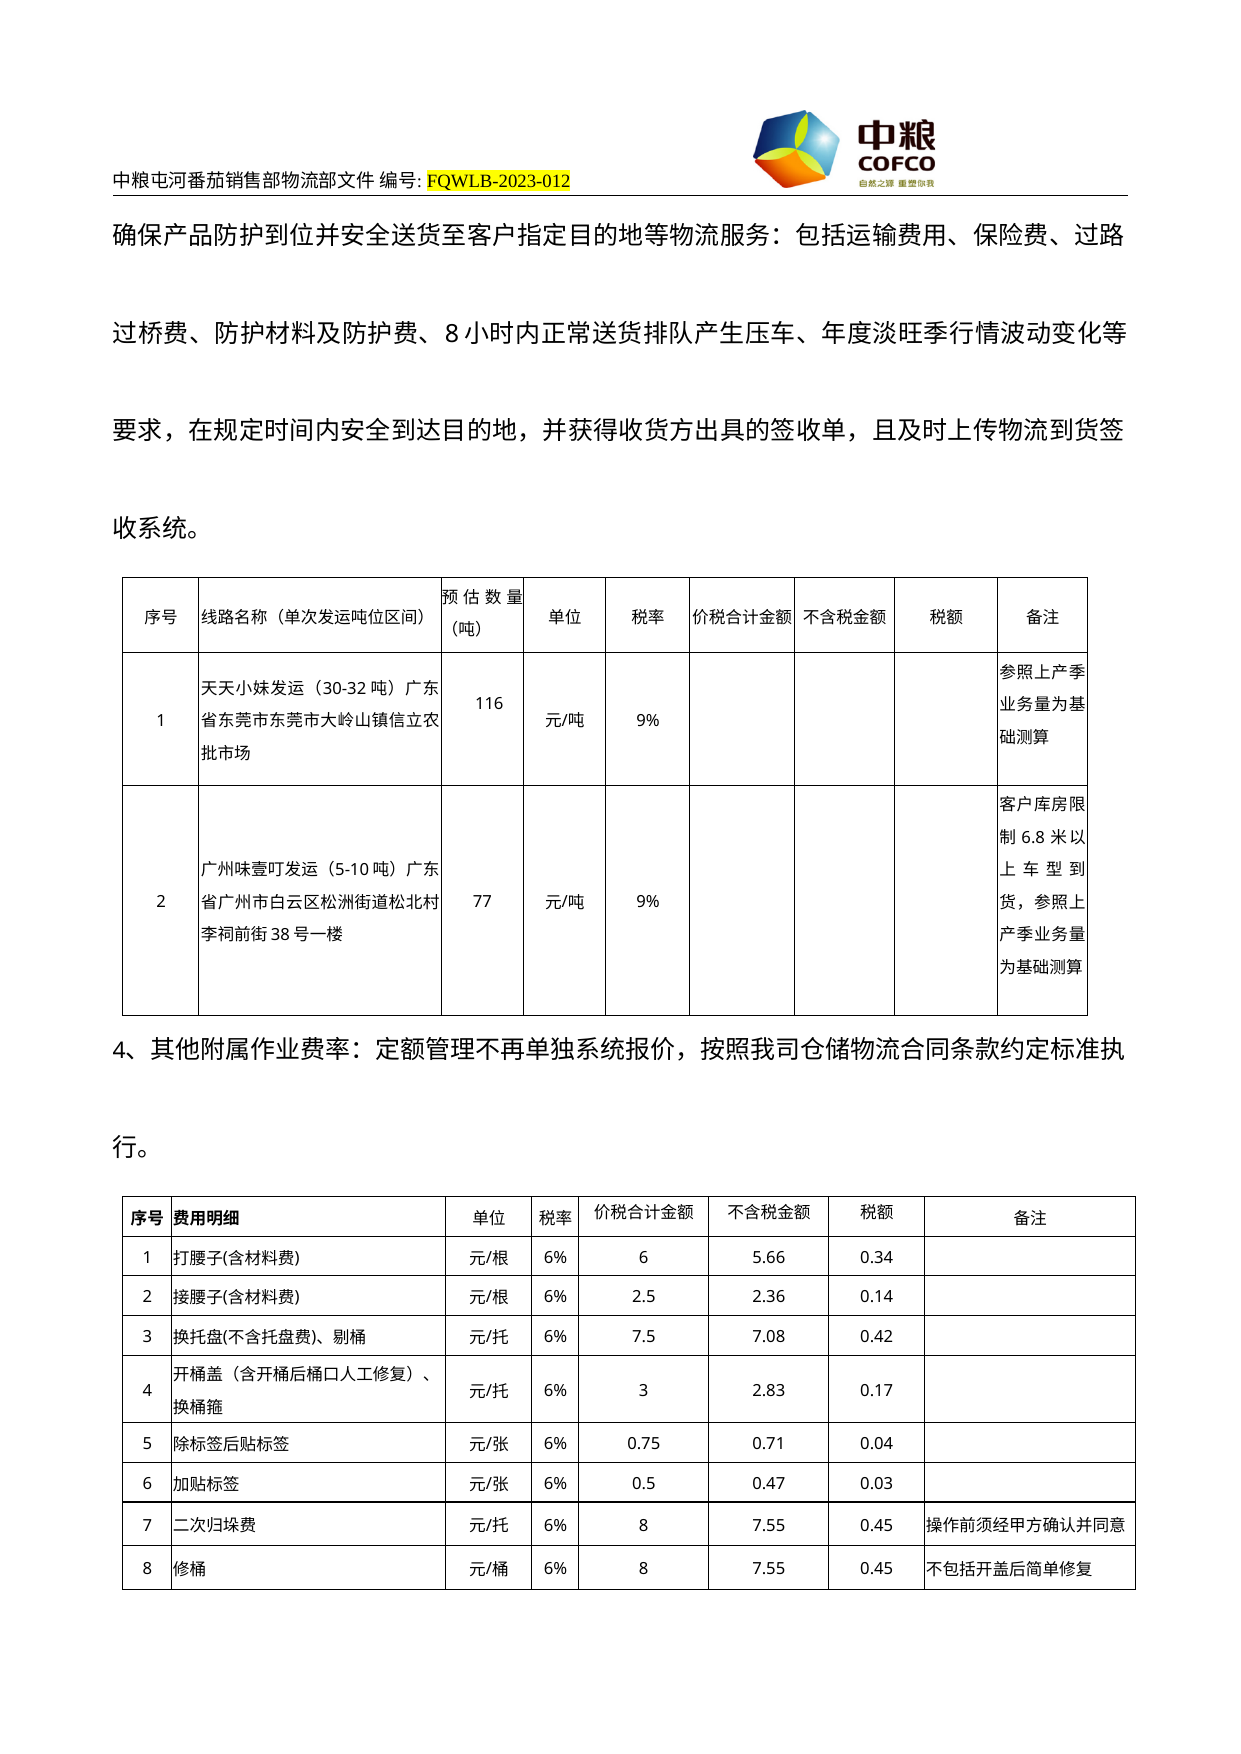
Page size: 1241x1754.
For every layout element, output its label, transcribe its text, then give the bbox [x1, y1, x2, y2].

table_header 价税合计金额 [690, 578, 794, 652]
table_cell 6 [579, 1237, 708, 1275]
table_cell 0.45 [829, 1503, 924, 1545]
table_cell 0.71 [709, 1423, 828, 1462]
table_cell 广州味壹叮发运（5-10吨）广东省广州市白云区松洲街道松北村李祠前街38号一楼 [199, 786, 441, 1014]
table_cell [925, 1463, 1135, 1501]
table_cell 加贴标签 [172, 1463, 445, 1501]
table_cell 8 [579, 1546, 708, 1589]
table_cell 1 [123, 1237, 171, 1275]
table_cell 6% [532, 1503, 578, 1545]
table_header 税率 [606, 578, 689, 652]
table_header 线路名称（单次发运吨位区间） [199, 578, 441, 652]
table_cell 7 [123, 1503, 171, 1545]
table_cell 6% [532, 1546, 578, 1589]
table_header 备注 [998, 578, 1087, 652]
table_cell 元/张 [446, 1463, 531, 1501]
table_cell 3 [123, 1316, 171, 1354]
table_cell 0.03 [829, 1463, 924, 1501]
table_cell 6% [532, 1423, 578, 1462]
table_header 价税合计金额 [579, 1197, 708, 1236]
table_cell 参照上产季业务量为基础测算 [998, 653, 1087, 784]
table_cell 0.34 [829, 1237, 924, 1275]
table_cell 8 [123, 1546, 171, 1589]
table_cell 9% [606, 653, 689, 784]
table_cell 2.36 [709, 1276, 828, 1315]
table_cell 8 [579, 1503, 708, 1545]
table_cell 元/吨 [524, 786, 605, 1014]
table_header 序号 [123, 578, 198, 652]
table_cell 开桶盖（含开桶后桶口人工修复）、换桶箍 [172, 1356, 445, 1422]
table_cell [925, 1316, 1135, 1354]
table_cell 换托盘(不含托盘费)、剔桶 [172, 1316, 445, 1354]
table_cell 2.5 [579, 1276, 708, 1315]
table_cell 元/根 [446, 1237, 531, 1275]
table_cell [925, 1356, 1135, 1422]
table_cell 元/根 [446, 1276, 531, 1315]
table_cell 打腰子(含材料费) [172, 1237, 445, 1275]
table_cell 6 [123, 1463, 171, 1501]
table_cell 7.55 [709, 1546, 828, 1589]
table_cell 7.08 [709, 1316, 828, 1354]
table_header 税率 [532, 1197, 578, 1236]
table_header 单位 [446, 1197, 531, 1236]
picture [753, 110, 936, 188]
table_cell 3 [579, 1356, 708, 1422]
table_cell 元/托 [446, 1356, 531, 1422]
table_cell 2.83 [709, 1356, 828, 1422]
text 4、其他附属作业费率：定额管理不再单独系统报价，按照我司仓储物流合同条款约定标准执行。 [112, 1016, 1128, 1178]
table_cell 元/桶 [446, 1546, 531, 1589]
table_cell 116 [442, 653, 523, 784]
table_cell 6% [532, 1237, 578, 1275]
table_header 不含税金额 [709, 1197, 828, 1236]
table_cell 2 [123, 786, 198, 1014]
table_cell 0.04 [829, 1423, 924, 1462]
table_cell 77 [442, 786, 523, 1014]
table_cell 操作前须经甲方确认并同意 [925, 1503, 1135, 1545]
table_cell 6% [532, 1276, 578, 1315]
table_cell 0.5 [579, 1463, 708, 1501]
table_cell 二次归垛费 [172, 1503, 445, 1545]
table_cell 6% [532, 1463, 578, 1501]
table_cell 6% [532, 1356, 578, 1422]
table_cell 0.75 [579, 1423, 708, 1462]
table_header 单位 [524, 578, 605, 652]
table_cell [925, 1237, 1135, 1275]
table_cell 元/托 [446, 1316, 531, 1354]
table_cell [690, 653, 794, 784]
table_cell 7.5 [579, 1316, 708, 1354]
table_cell 5.66 [709, 1237, 828, 1275]
table_cell 元/吨 [524, 653, 605, 784]
table_cell 0.42 [829, 1316, 924, 1354]
table_cell [925, 1423, 1135, 1462]
table_cell 2 [123, 1276, 171, 1315]
table_cell 4 [123, 1356, 171, 1422]
table_cell 0.45 [829, 1546, 924, 1589]
table_cell 天天小妹发运（30-32吨）广东省东莞市东莞市大岭山镇信立农批市场 [199, 653, 441, 784]
table_cell 7.55 [709, 1503, 828, 1545]
table_cell [795, 653, 894, 784]
table_header 税额 [895, 578, 997, 652]
table_cell [895, 653, 997, 784]
table_cell [795, 786, 894, 1014]
table_cell 元/张 [446, 1423, 531, 1462]
table_cell 5 [123, 1423, 171, 1462]
table_cell 除标签后贴标签 [172, 1423, 445, 1462]
table_header 预估数量（吨） [442, 578, 523, 652]
table_cell 0.47 [709, 1463, 828, 1501]
table_cell 1 [123, 653, 198, 784]
table_cell [895, 786, 997, 1014]
table_cell 0.14 [829, 1276, 924, 1315]
table_cell 0.17 [829, 1356, 924, 1422]
table_cell 元/托 [446, 1503, 531, 1545]
table_cell 9% [606, 786, 689, 1014]
table_header 费用明细 [172, 1197, 445, 1236]
table_header 不含税金额 [795, 578, 894, 652]
table_cell 6% [532, 1316, 578, 1354]
table_header 税额 [829, 1197, 924, 1236]
table_cell 修桶 [172, 1546, 445, 1589]
table_header 备注 [925, 1197, 1135, 1236]
table_cell [690, 786, 794, 1014]
table_cell 客户库房限制6.8米以上车型到货，参照上产季业务量为基础测算 [998, 786, 1087, 1014]
table_header 序号 [123, 1197, 171, 1236]
table_cell 不包括开盖后简单修复 [925, 1546, 1135, 1589]
table_cell [925, 1276, 1135, 1315]
table_cell 接腰子(含材料费) [172, 1276, 445, 1315]
